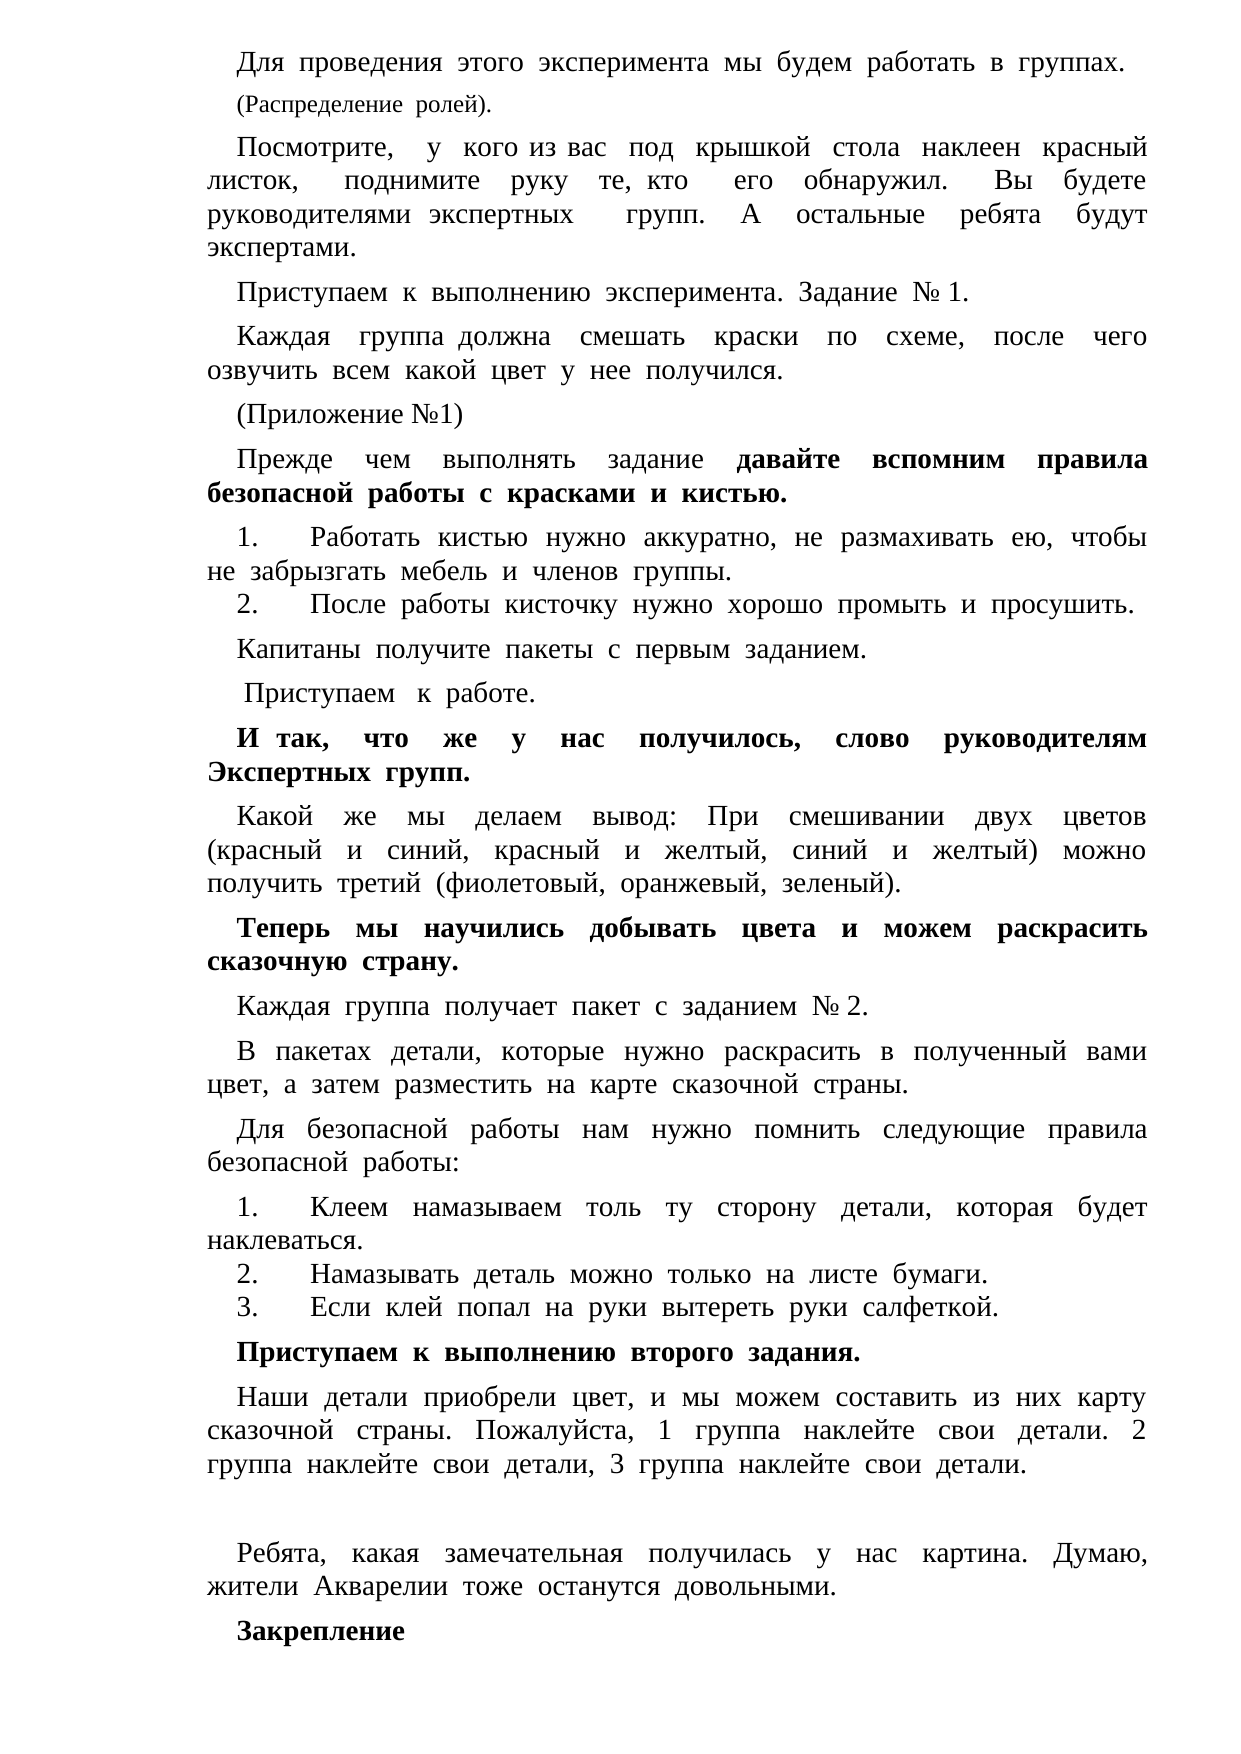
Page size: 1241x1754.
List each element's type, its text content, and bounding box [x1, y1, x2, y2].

list Работать кистью нужно аккуратно, не размахивать ею, чтобы не забрызгать мебель и членов группы. [207, 519, 1149, 586]
list Клеем намазываем толь ту сторону детали, которая будет наклеваться. [207, 1189, 1149, 1256]
text Какой же мы делаем вывод: При смешивании двух цветов (красный и синий, красный и желтый, синий и желтый) можно получить третий (фиолетовый, оранжевый, зеленый). [207, 798, 1149, 899]
text Каждая группа должна смешать краски по схеме, после чего озвучить всем какой цвет у нее получился. [207, 318, 1149, 386]
text В пакетах детали, которые нужно раскрасить в полученный вами цвет, а затем разместить на карте сказочной страны. [207, 1033, 1149, 1100]
list Намазывать деталь можно только на листе бумаги. [207, 1256, 1149, 1289]
text Для безопасной работы нам нужно помнить следующие правила безопасной работы: [207, 1111, 1149, 1178]
text Посмотрите, у кого из вас под крышкой стола наклеен красный листок, поднимите руку те, кто его обнаружил. Вы будете руководителями экспертных групп. А остальные ребята будут экспертами. [207, 129, 1149, 263]
text Закрепление [207, 1613, 1149, 1647]
text И так, что же у нас получилось, слово руководителям Экспертных групп. [207, 720, 1149, 787]
text Капитаны получите пакеты с первым заданием. [207, 631, 1149, 664]
text Приступаем к выполнению второго задания. [207, 1334, 1149, 1368]
text Для проведения этого эксперимента мы будем работать в группах. [207, 44, 1149, 78]
text Приступаем к выполнению эксперимента. Задание № 1. [207, 274, 1149, 307]
text (Приложение №1) [207, 397, 1149, 430]
text Приступаем к работе. [207, 676, 1149, 709]
list После работы кисточку нужно хорошо промыть и просушить. [207, 586, 1149, 620]
text Наши детали приобрели цвет, и мы можем составить из них карту сказочной страны. Пожалуйста, 1 группа наклейте свои детали. 2 группа наклейте свои детали, 3 группа наклейте свои детали. [207, 1379, 1149, 1479]
text Ребята, какая замечательная получилась у нас картина. Думаю, жители Акварелии тоже останутся довольными. [207, 1535, 1149, 1602]
text Теперь мы научились добывать цвета и можем раскрасить сказочную страну. [207, 910, 1149, 977]
text Прежде чем выполнять задание давайте вспомним правила безопасной работы с красками и кистью. [207, 441, 1149, 508]
text Каждая группа получает пакет с заданием № 2. [207, 988, 1149, 1022]
text (Распределение ролей). [207, 89, 1149, 118]
list Если клей попал на руки вытереть руки салфеткой. [207, 1289, 1149, 1323]
